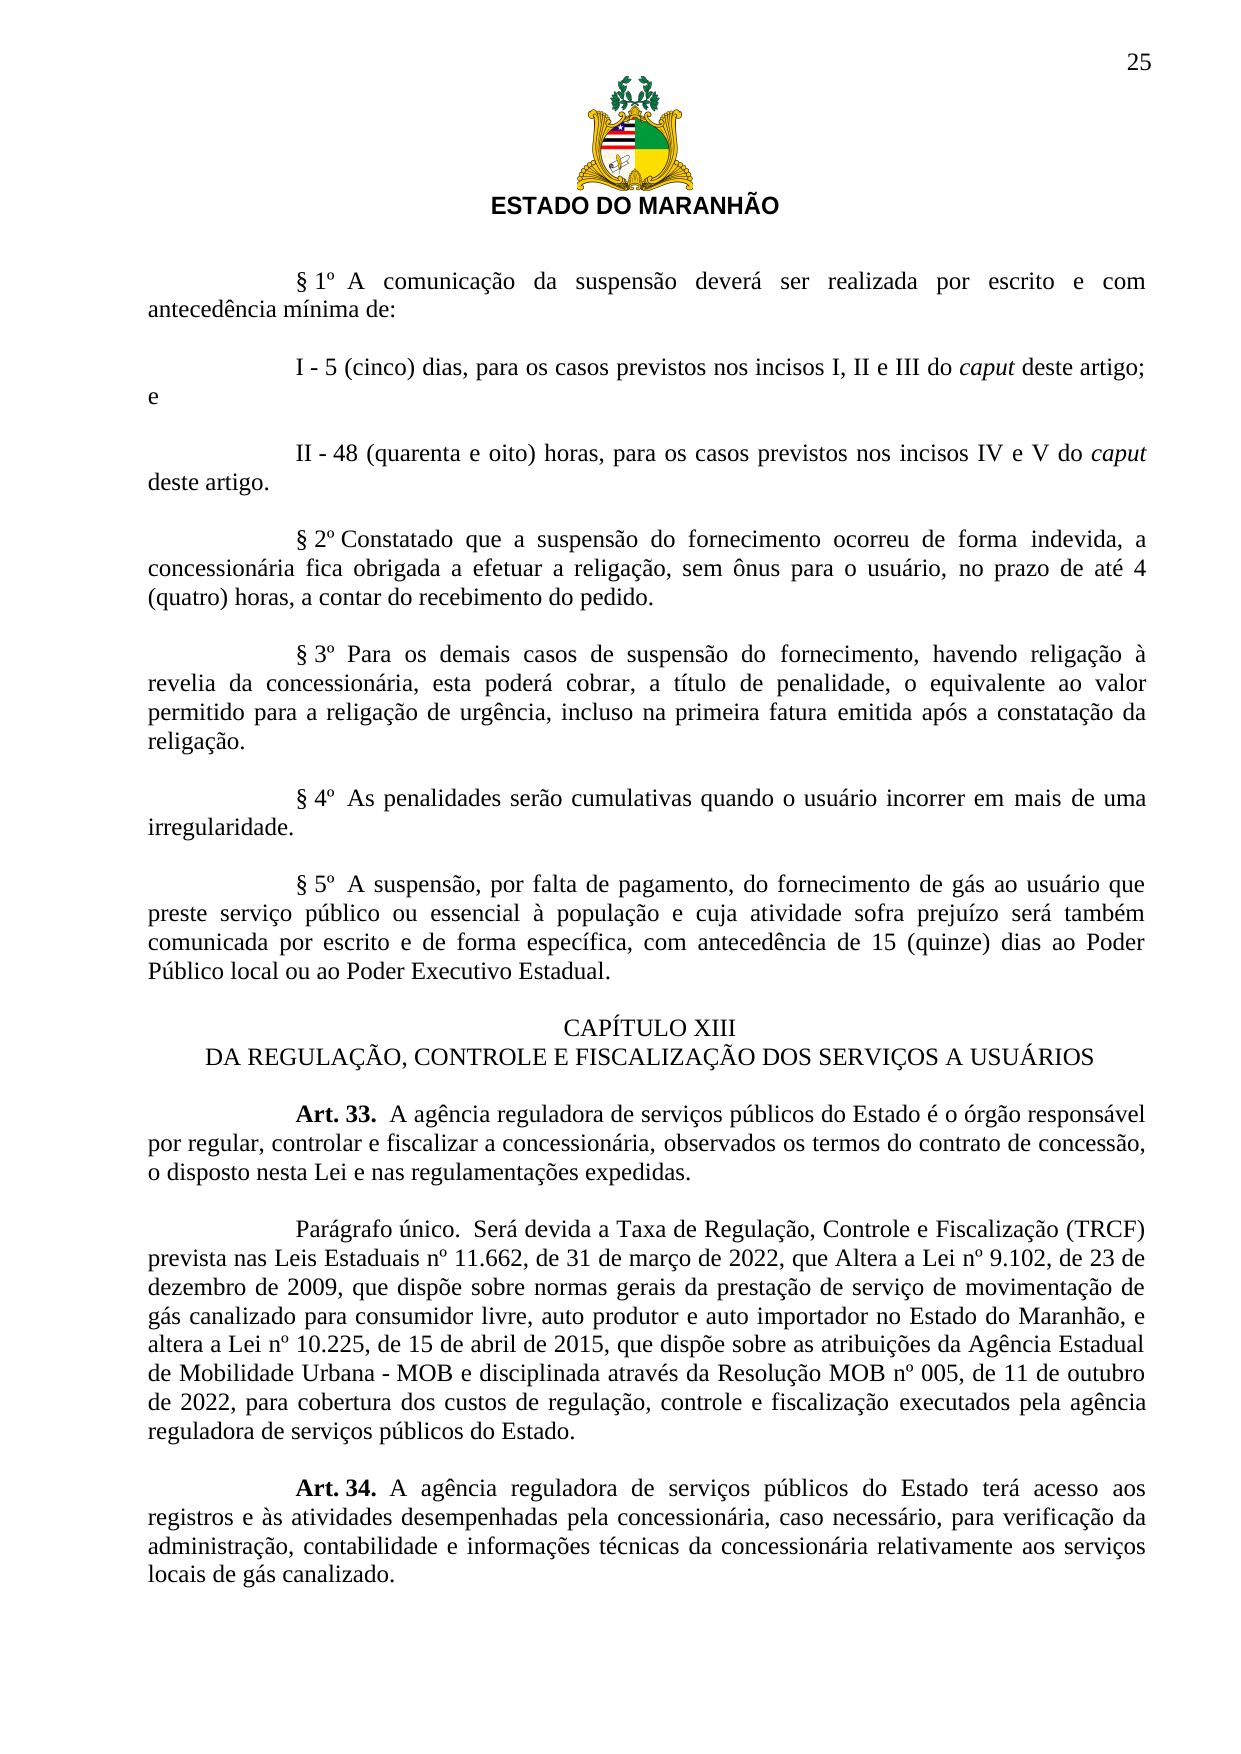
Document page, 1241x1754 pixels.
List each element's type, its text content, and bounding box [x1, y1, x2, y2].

text § 3º Para os demais casos de suspensão do fornecimento, havendo religação à revelia da concessionária, esta poderá cobrar, a título de penalidade, o equivalente ao valor permitido para a religação de urgência, incluso na primeira fatura emitida após a constatação da religação. [148, 639, 1146, 754]
text Parágrafo único. Será devida a Taxa de Regulação, Controle e Fiscalização (TRCF) prevista nas Leis Estaduais nº 11.662, de 31 de março de 2022, que Altera a Lei nº 9.102, de 23 de dezembro de 2009, que dispõe sobre normas gerais da prestação de serviço de movimentação de gás canalizado para consumidor livre, auto produtor e auto importador no Estado do Maranhão, e altera a Lei nº 10.225, de 15 de abril de 2015, que dispõe sobre as atribuições da Agência Estadual de Mobilidade Urbana - MOB e disciplinada através da Resolução MOB nº 005, de 11 de outubro de 2022, para cobertura dos custos de regulação, controle e fiscalização executados pela agência reguladora de serviços públicos do Estado. [148, 1214, 1146, 1444]
text § 2º Constatado que a suspensão do fornecimento ocorreu de forma indevida, a concessionária fica obrigada a efetuar a religação, sem ônus para o usuário, no prazo de até 4 (quatro) horas, a contar do recebimento do pedido. [148, 524, 1146, 611]
list II - 48 (quarenta e oito) horas, para os casos previstos nos incisos IV e V do caput deste artigo. [148, 438, 1146, 496]
text § 5º A suspensão, por falta de pagamento, do fornecimento de gás ao usuário que preste serviço público ou essencial à população e cuja atividade sofra prejuízo será também comunicada por escrito e de forma específica, com antecedência de 15 (quinze) dias ao Poder Público local ou ao Poder Executivo Estadual. [148, 869, 1146, 984]
text § 4º As penalidades serão cumulativas quando o usuário incorrer em mais de uma irregularidade. [148, 783, 1146, 841]
text Art. 33. A agência reguladora de serviços públicos do Estado é o órgão responsável por regular, controlar e fiscalizar a concessionária, observados os termos do contrato de concessão, o disposto nesta Lei e nas regulamentações expedidas. [148, 1099, 1146, 1186]
text Art. 34. A agência reguladora de serviços públicos do Estado terá acesso aos registros e às atividades desempenhadas pela concessionária, caso necessário, para verificação da administração, contabilidade e informações técnicas da concessionária relativamente aos serviços locais de gás canalizado. [148, 1473, 1146, 1588]
list I - 5 (cinco) dias, para os casos previstos nos incisos I, II e III do caput deste artigo; e [148, 352, 1146, 409]
picture [577, 76, 693, 191]
text DA REGULAÇÃO, CONTROLE E FISCALIZAÇÃO DOS SERVIÇOS A USUÁRIOS [148, 1042, 1152, 1071]
text CAPÍTULO XIII [148, 1013, 1152, 1042]
text § 1º A comunicação da suspensão deverá ser realizada por escrito e com antecedência mínima de: [148, 266, 1146, 323]
